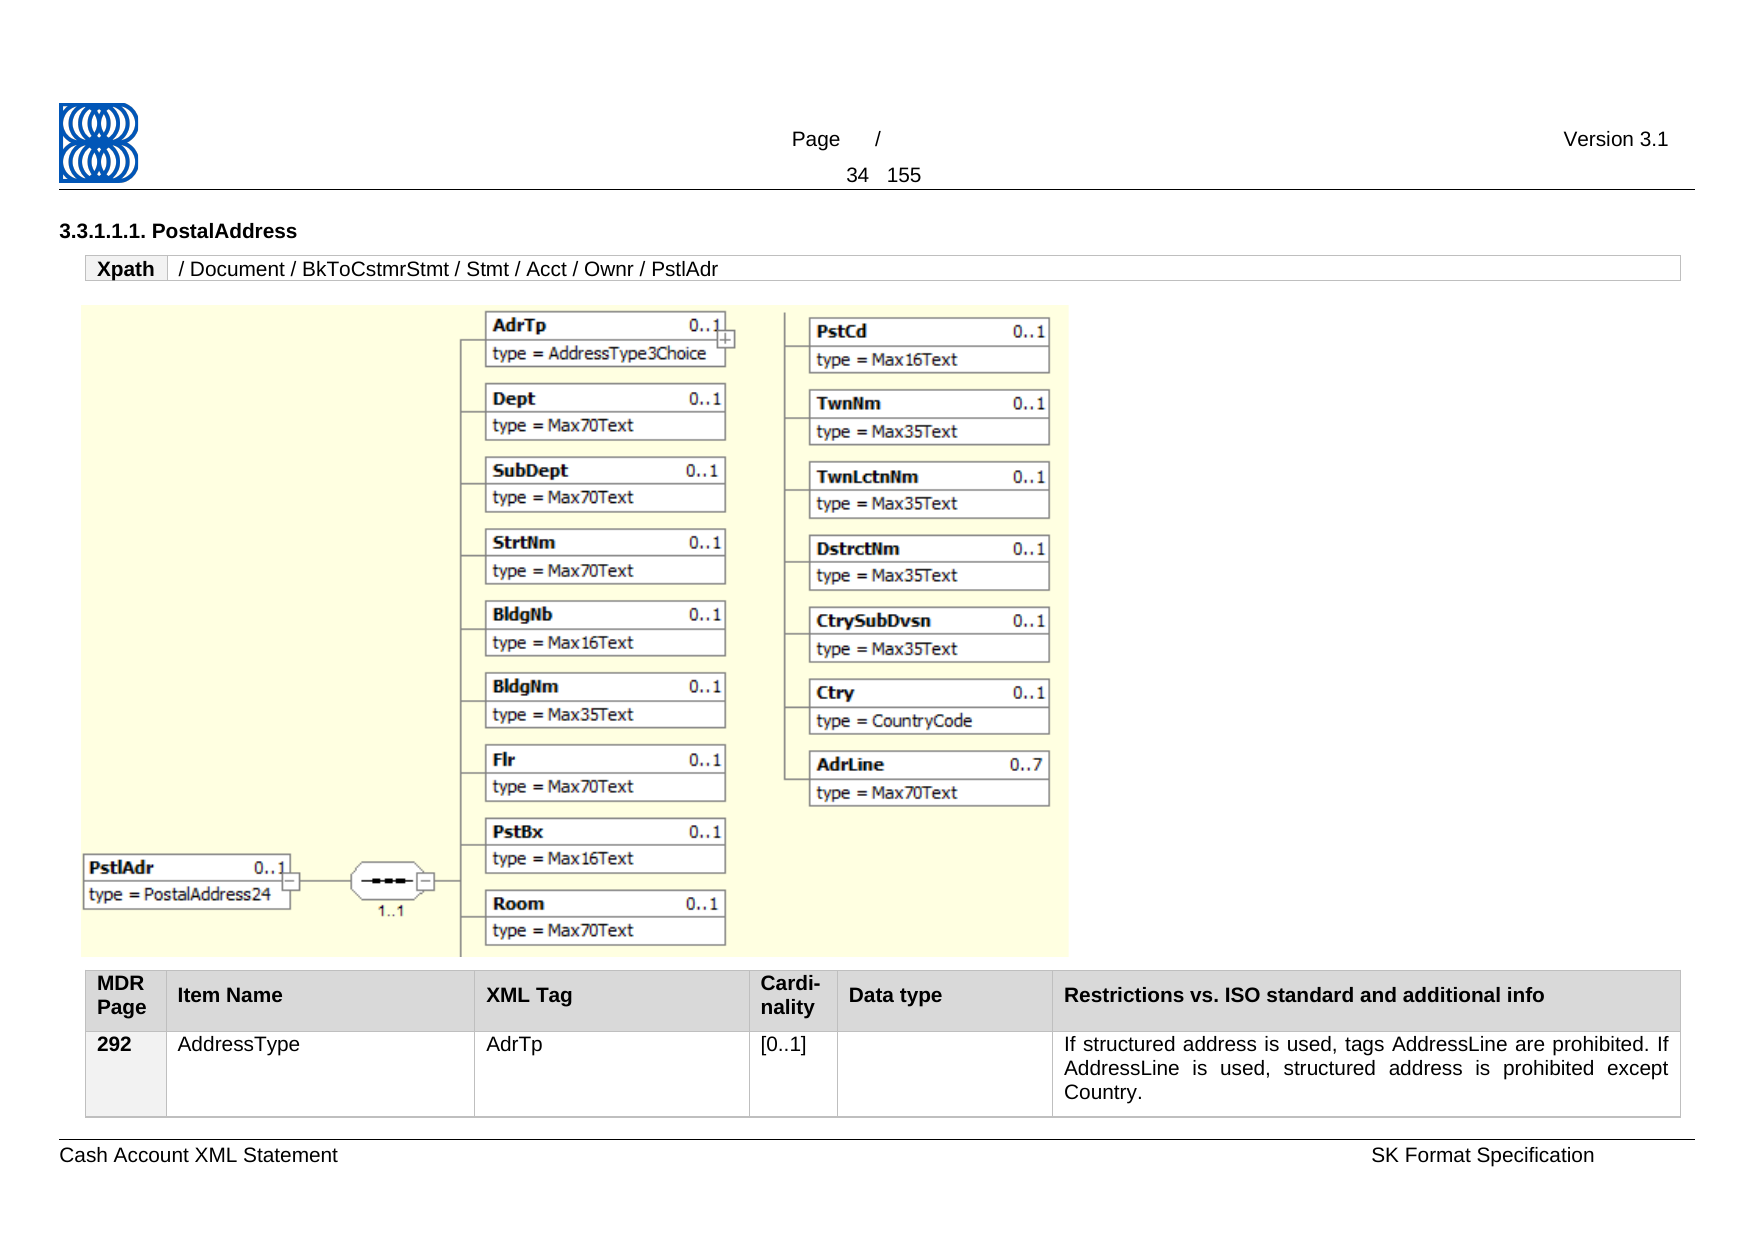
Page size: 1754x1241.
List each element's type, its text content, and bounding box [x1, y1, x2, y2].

table_header / Document / BkToCstmrStmt / Stmt / Acct / Ownr / PstlAdr [168, 256, 1680, 280]
table_header Item Name [167, 971, 474, 1031]
table_cell 292 [86, 1032, 166, 1116]
picture [81, 305, 1069, 957]
picture [59, 103, 139, 183]
table_cell [838, 1032, 1052, 1116]
table_header MDR Page [86, 971, 166, 1031]
table_header Data type [838, 971, 1052, 1031]
table_header XML Tag [475, 971, 749, 1031]
table_header Xpath [86, 256, 167, 280]
table_header Restrictions vs. ISO standard and additional info [1053, 971, 1680, 1031]
table_cell AddressType [167, 1032, 474, 1116]
table_cell [0..1] [750, 1032, 837, 1116]
table_cell AdrTp [475, 1032, 749, 1116]
subtitle PostalAddress [59, 219, 1695, 243]
table_header Cardi-nality [750, 971, 837, 1031]
